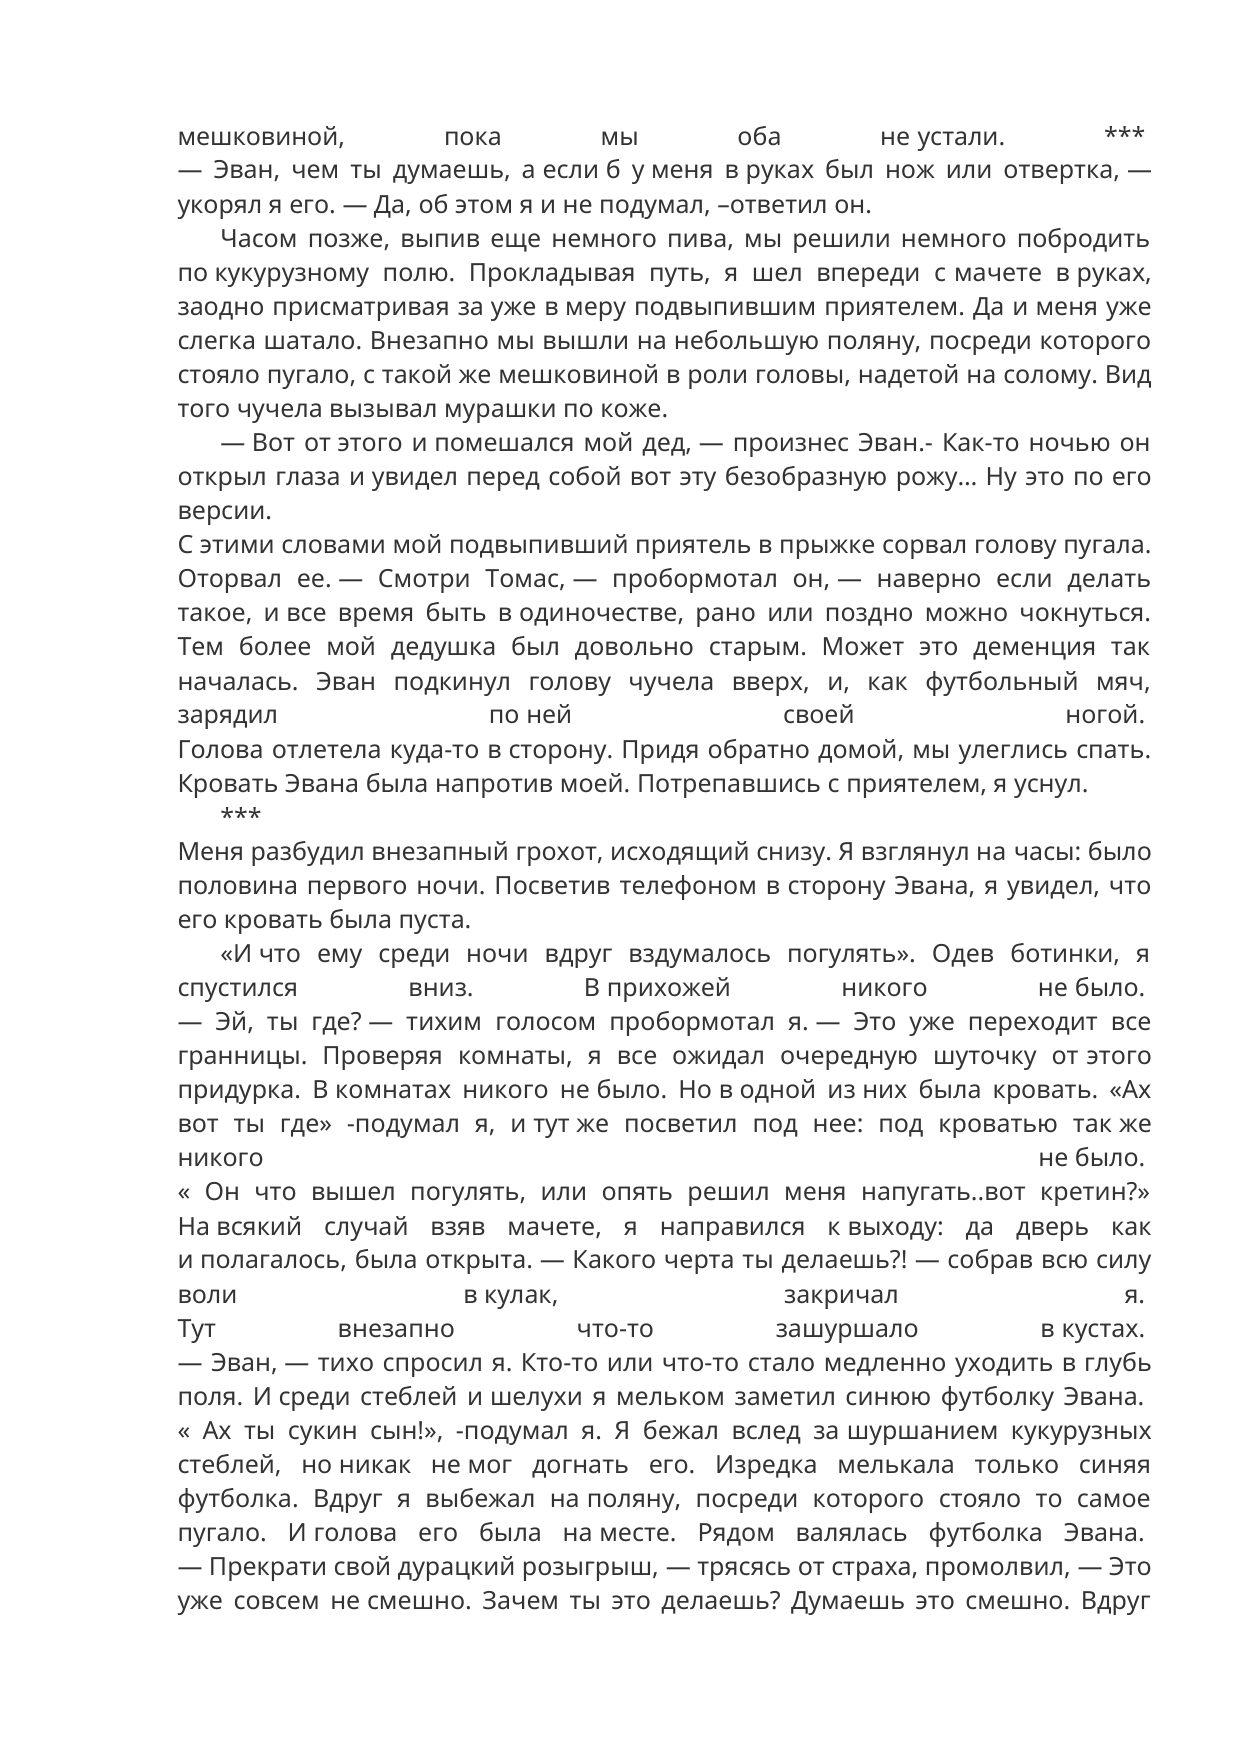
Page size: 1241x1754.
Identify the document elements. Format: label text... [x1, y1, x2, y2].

text — Вот от этого и помешался мой дед, — произнес Эван.- Как-то ночью он открыл глаза и увидел перед собой вот эту безобразную рожу… Ну это по его версии. С этими словами мой подвыпивший приятель в прыжке сорвал голову пугала. Оторвал ее. — Смотри Томас, — пробормотал он, — наверно если делать такое, и все время быть в одиночестве, рано или поздно можно чокнуться. Тем более мой дедушка был довольно старым. Может это деменция так началась. Эван подкинул голову чучела вверх, и, как футбольный мяч, зарядил по ней своей ногой. Голова отлетела куда-то в сторону. Придя обратно домой, мы улеглись спать. Кровать Эвана была напротив моей. Потрепавшись с приятелем, я уснул. [177, 425, 1152, 799]
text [177, 118, 1152, 220]
text Часом позже, выпив еще немного пива, мы решили немного побродить по кукурузному полю. Прокладывая путь, я шел впереди с мачете в руках, заодно присматривая за уже в меру подвыпившим приятелем. Да и меня уже слегка шатало. Внезапно мы вышли на небольшую поляну, посреди которого стояло пугало, с такой же мешковиной в роли головы, надетой на солому. Вид того чучела вызывал мурашки по коже. [177, 220, 1152, 425]
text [177, 936, 1152, 1617]
text *** Меня разбудил внезапный грохот, исходящий снизу. Я взглянул на часы: было половина первого ночи. Посветив телефоном в сторону Эвана, я увидел, что его кровать была пуста. [177, 799, 1152, 936]
